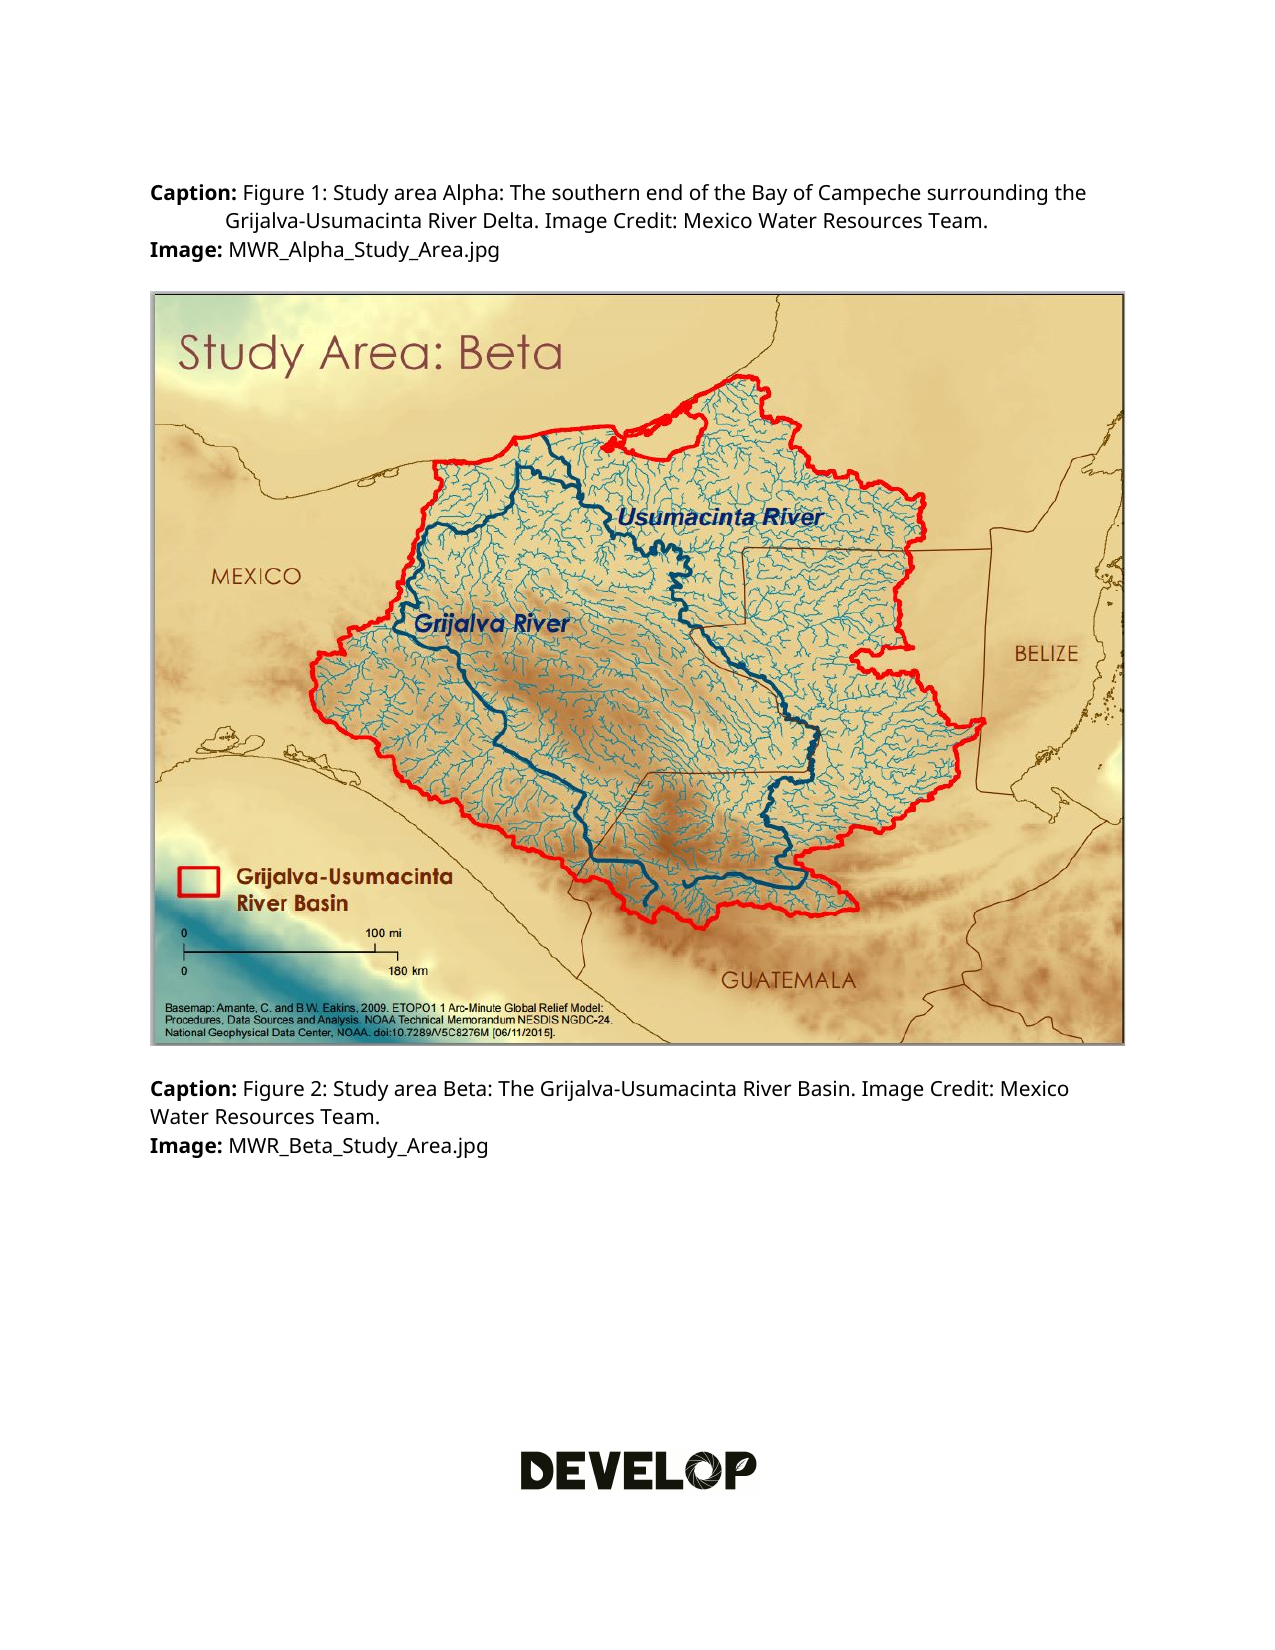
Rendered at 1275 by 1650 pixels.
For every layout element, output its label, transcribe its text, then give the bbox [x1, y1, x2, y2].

text Image: MWR_Alpha_Study_Area.jpg [150, 235, 1125, 263]
picture [150, 291, 1125, 1046]
text Caption: Figure 1: Study area Alpha: The southern end of the Bay of Campeche surrounding the Grijalva-Usumacinta River Delta. Image Credit: Mexico Water Resources Team. [150, 178, 1125, 235]
text Image: MWR_Beta_Study_Area.jpg [150, 1131, 1125, 1159]
text Caption: Figure 2: Study area Beta: The Grijalva-Usumacinta River Basin. Image Credit: Mexico Water Resources Team. [150, 1074, 1125, 1131]
picture [514, 1449, 761, 1497]
